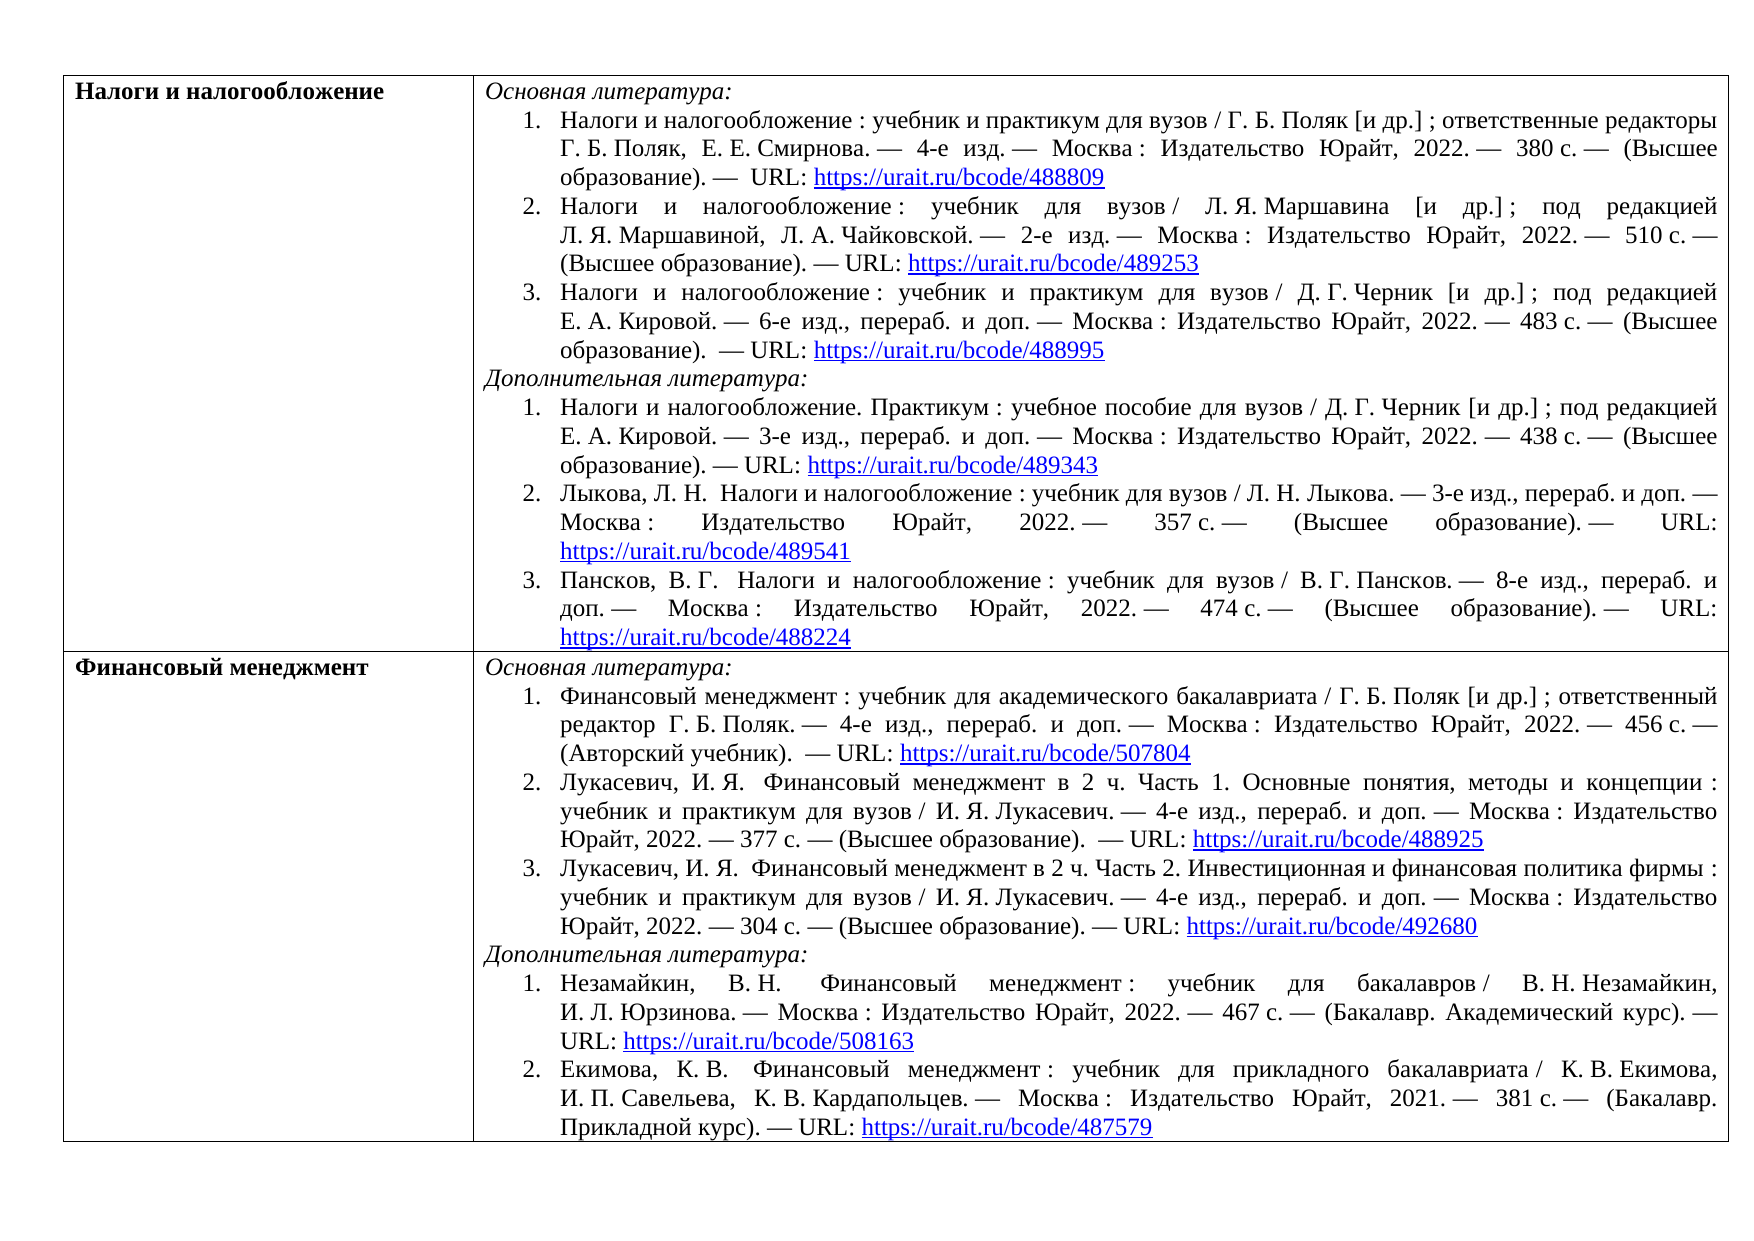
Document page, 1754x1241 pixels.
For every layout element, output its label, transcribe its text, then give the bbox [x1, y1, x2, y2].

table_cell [64, 652, 473, 1141]
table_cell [474, 652, 1728, 1141]
table_cell Налоги и налогообложение [64, 76, 473, 651]
table_cell Основная литература: Налоги и налогообложение : учебник и практикум для вузов / Г. Б. Поляк [и др.] ; ответственные редакторы Г. Б. Поляк, Е. Е. Смирнова. — 4-е изд. — Москва : Издательство Юрайт, 2022. — 380 с. — (Высшее образование). — URL: https://urait.ru/bcode/488809 Налоги и налогообложение : учебник для вузов / Л. Я. Маршавина [и др.] ; под редакцией Л. Я. Маршавиной, Л. А. Чайковской. — 2-е изд. — Москва : Издательство Юрайт, 2022. — 510 с. — (Высшее образование). — URL: https://urait.ru/bcode/489253 Налоги и налогообложение : учебник и практикум для вузов / Д. Г. Черник [и др.] ; под редакцией Е. А. Кировой. — 6-е изд., перераб. и доп. — Москва : Издательство Юрайт, 2022. — 483 с. — (Высшее образование). — URL: https://urait.ru/bcode/488995 Дополнительная литература: Налоги и налогообложение. Практикум : учебное пособие для вузов / Д. Г. Черник [и др.] ; под редакцией Е. А. Кировой. — 3-е изд., перераб. и доп. — Москва : Издательство Юрайт, 2022. — 438 с. — (Высшее образование). — URL: https://urait.ru/bcode/489343 Лыкова, Л. Н. Налоги и налогообложение : учебник для вузов / Л. Н. Лыкова. — 3-е изд., перераб. и доп. — Москва : Издательство Юрайт, 2022. — 357 с. — (Высшее образование). — URL: https://urait.ru/bcode/489541 Пансков, В. Г. Налоги и налогообложение : учебник для вузов / В. Г. Пансков. — 8-е изд., перераб. и доп. — Москва : Издательство Юрайт, 2022. — 474 с. — (Высшее образование). — URL: https://urait.ru/bcode/488224 [474, 76, 1728, 651]
